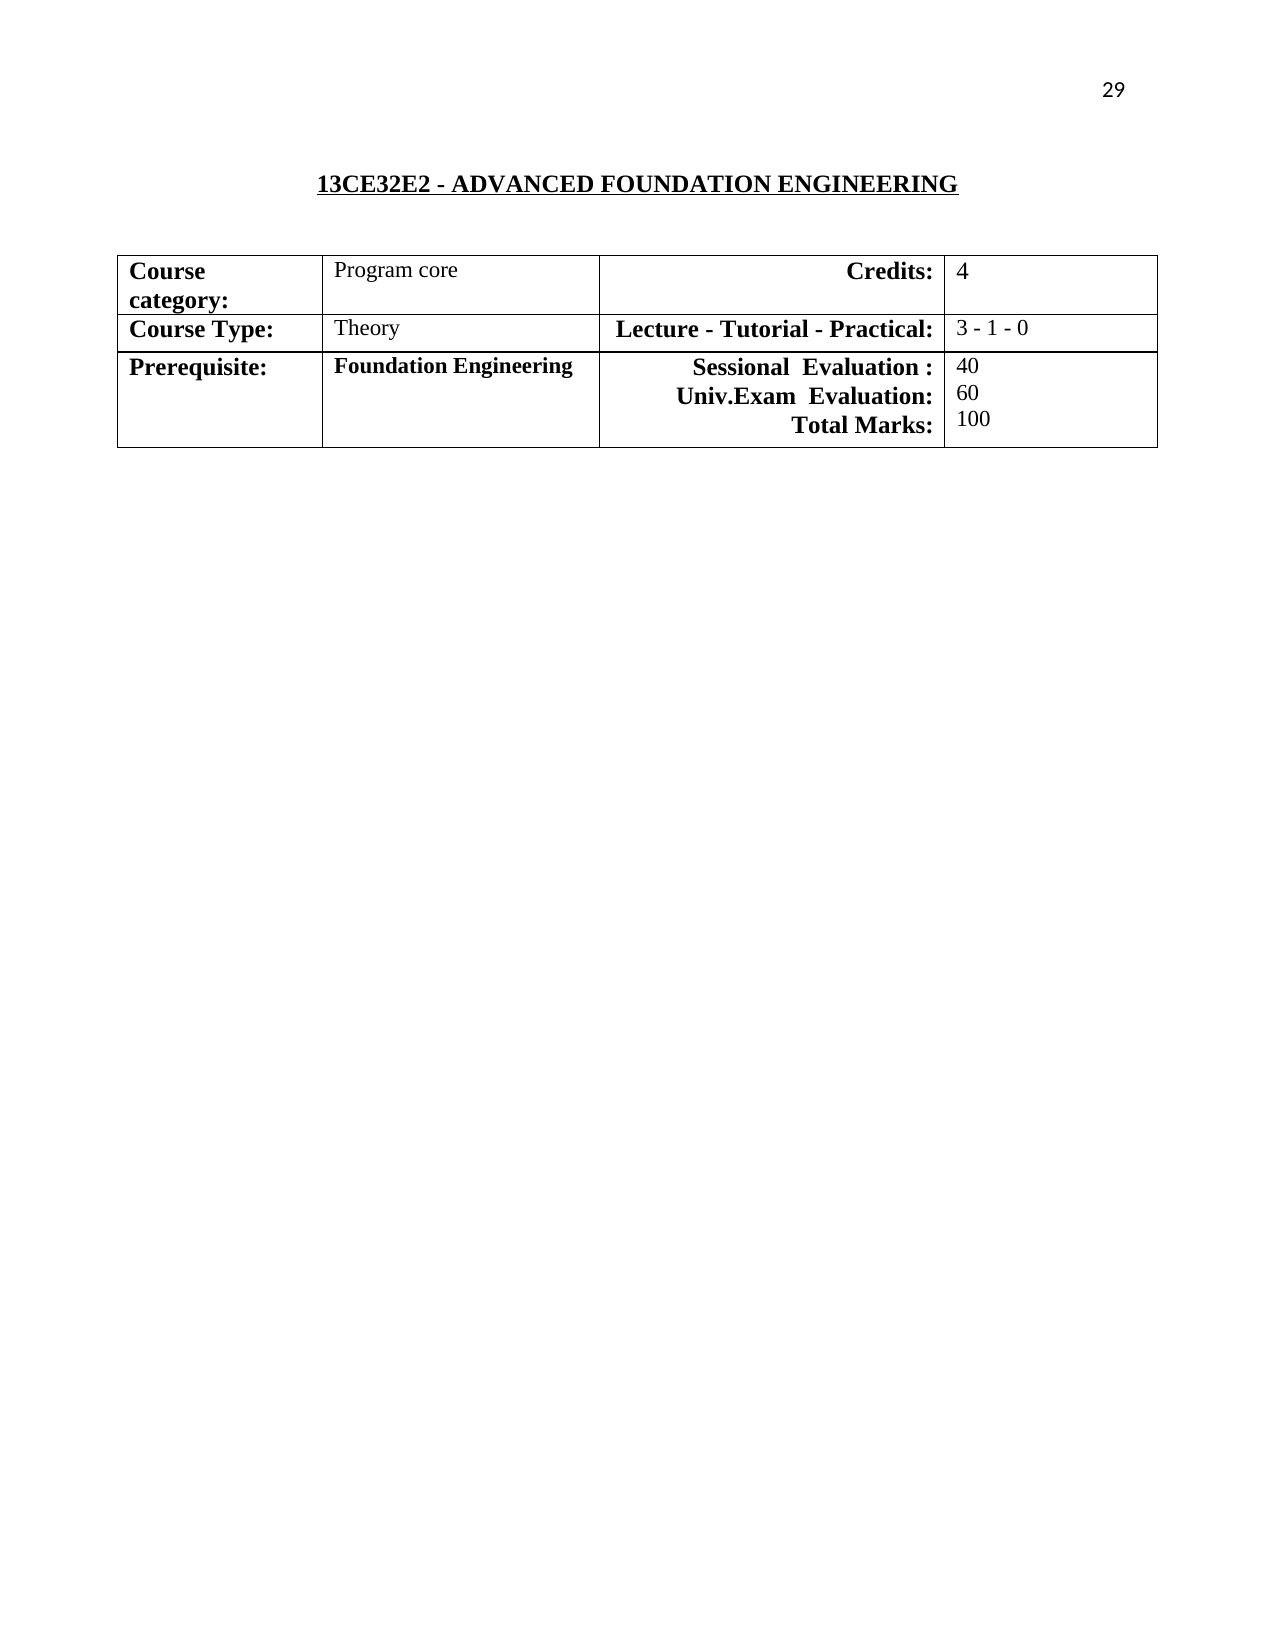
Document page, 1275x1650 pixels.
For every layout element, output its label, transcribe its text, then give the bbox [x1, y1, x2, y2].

table_cell Sessional Evaluation : Univ.Exam Evaluation: Total Marks: [600, 353, 944, 447]
table_header 4 [945, 256, 1157, 313]
table_cell Prerequisite: [118, 353, 322, 447]
table_cell 3 - 1 - 0 [945, 315, 1157, 351]
table_header Course category: [118, 256, 322, 313]
table_header Credits: [600, 256, 944, 313]
table_header Program core [323, 256, 599, 313]
table_cell Course Type: [118, 315, 322, 351]
text 13CE32E2 - ADVANCED FOUNDATION ENGINEERING [150, 169, 1125, 197]
table_cell 40 60 100 [945, 353, 1157, 447]
table_cell Lecture - Tutorial - Practical: [600, 315, 944, 351]
table_cell Foundation Engineering [323, 353, 599, 447]
table_cell Theory [323, 315, 599, 351]
